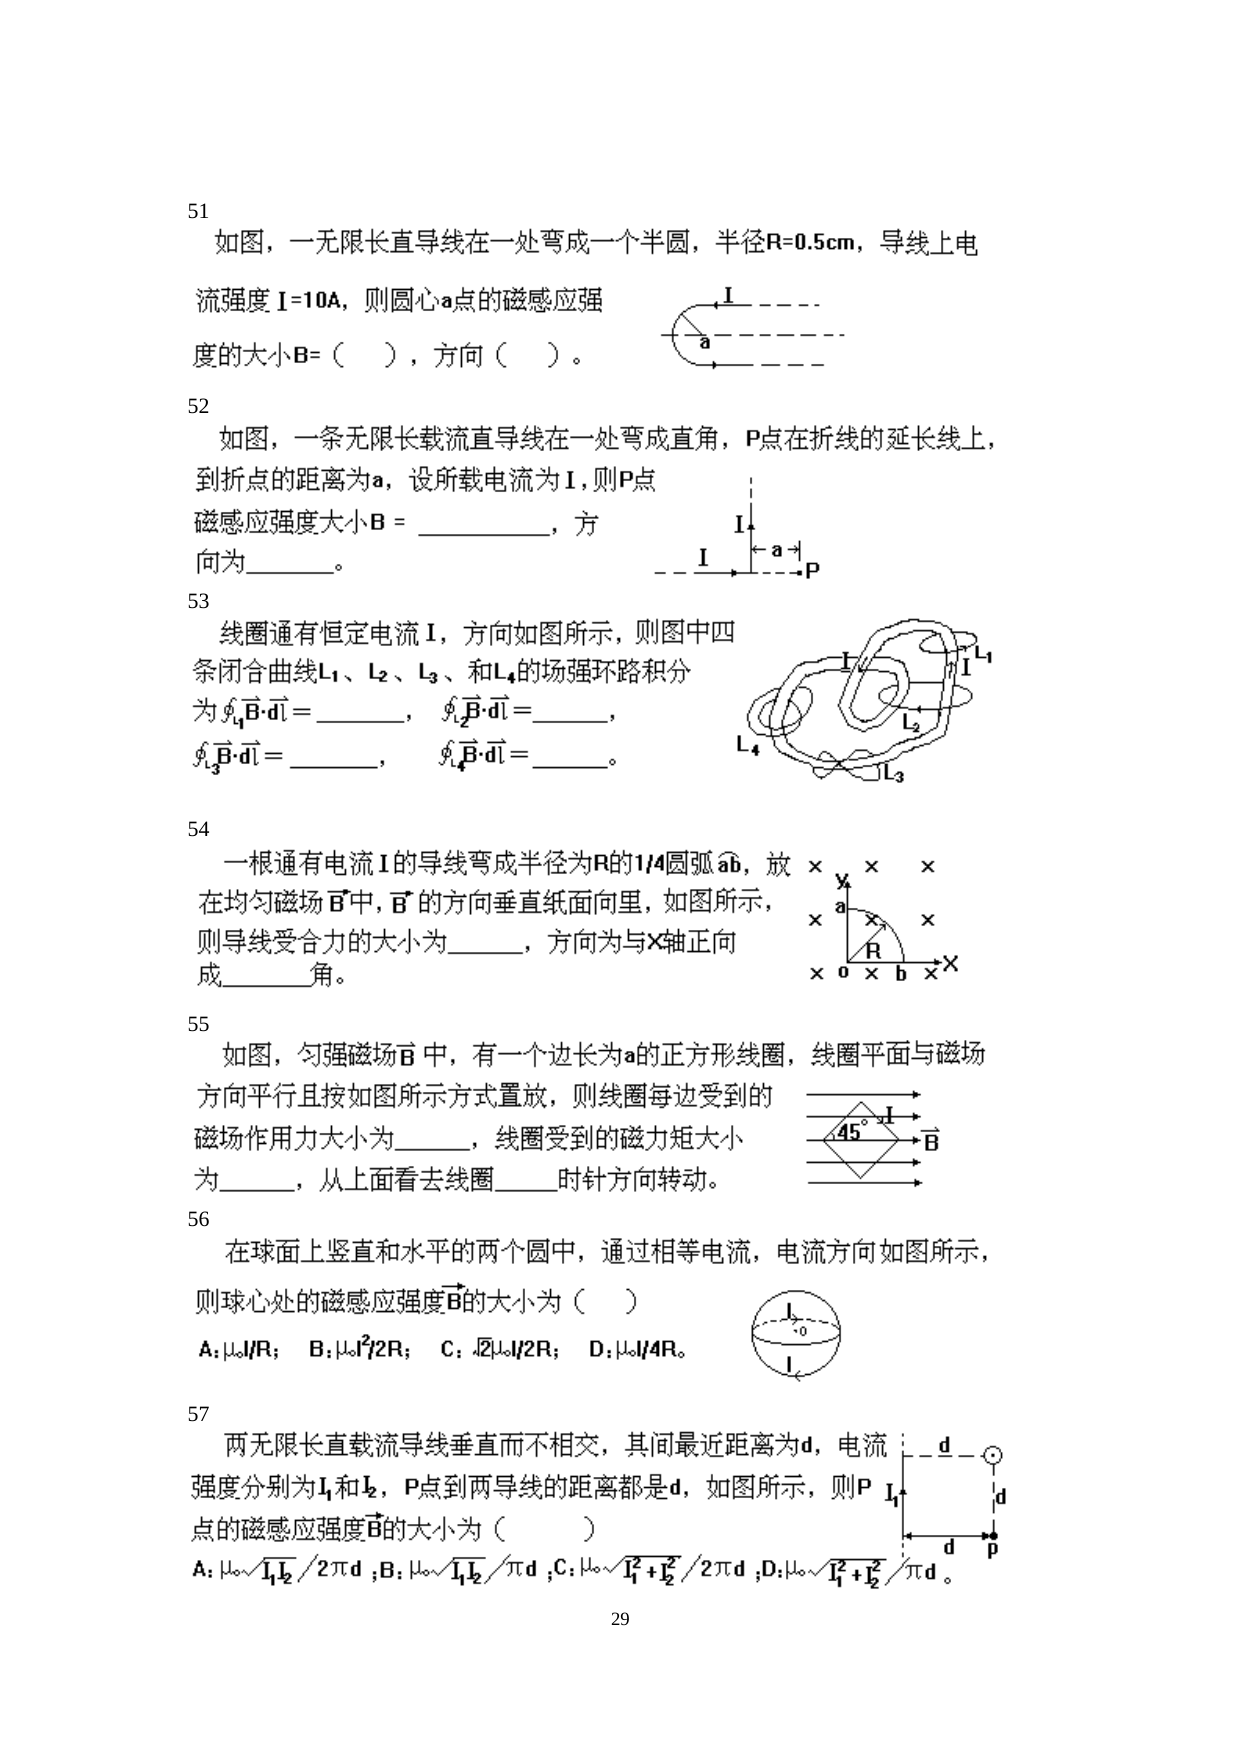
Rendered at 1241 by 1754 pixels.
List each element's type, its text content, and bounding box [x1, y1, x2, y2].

picture [187, 1234, 996, 1385]
picture [187, 1429, 1011, 1592]
text 55 [187, 1007, 1053, 1039]
text 52 [187, 389, 1053, 422]
text 57 [187, 1397, 1053, 1429]
picture [187, 226, 986, 374]
picture [187, 844, 972, 992]
picture [187, 421, 1000, 582]
text 53 [187, 584, 1053, 617]
picture [187, 616, 1004, 786]
text 56 [187, 1202, 1053, 1234]
text 51 [187, 194, 1053, 227]
picture [187, 1039, 1004, 1195]
text 54 [187, 812, 1053, 844]
